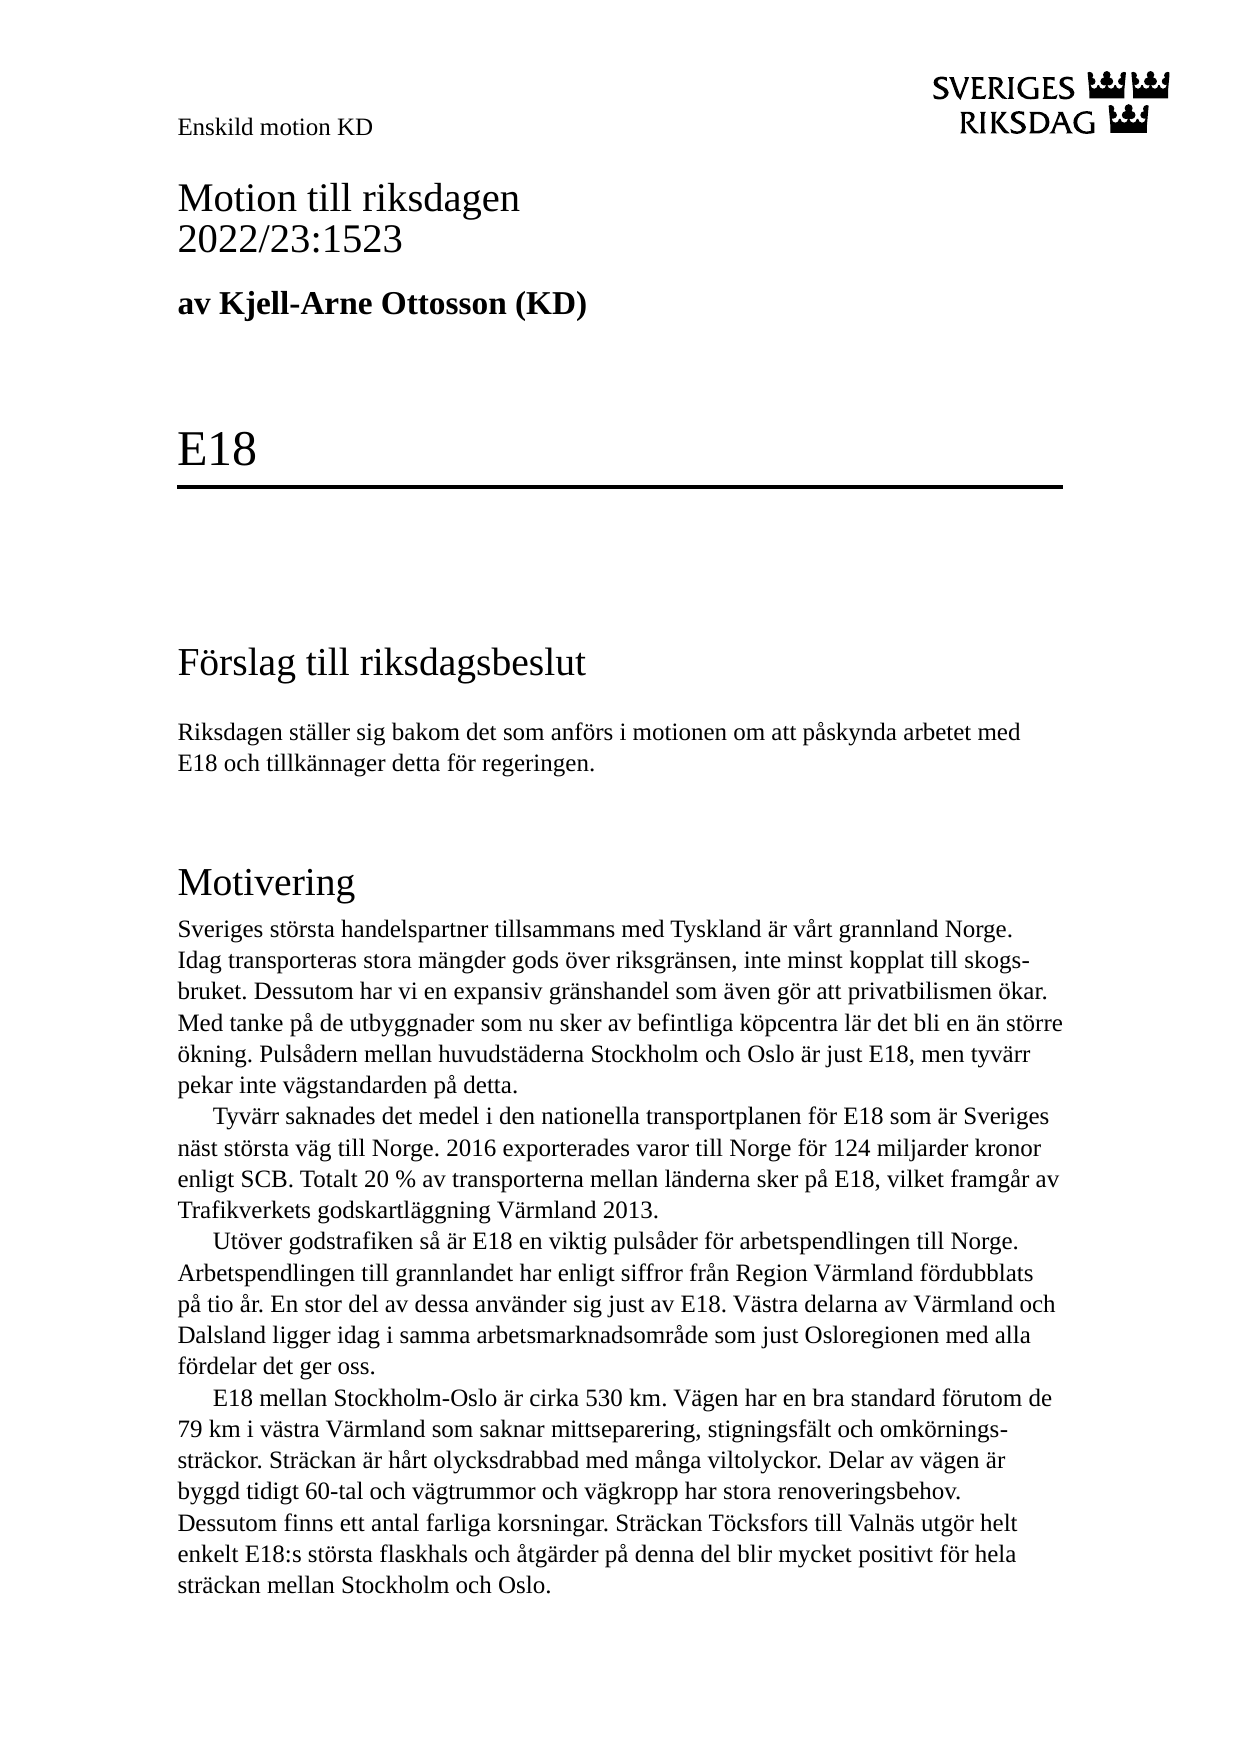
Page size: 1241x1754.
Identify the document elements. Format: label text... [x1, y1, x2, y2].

text Sveriges största handelspartner tillsammans med Tyskland är vårt grannland Norge. Idag transporteras stora mängder gods över riksgränsen, inte minst kopplat till skogsbruket. Dessutom har vi en expansiv gränshandel som även gör att privatbilismen ökar. Med tanke på de utbyggnader som nu sker av befintliga köpcentra lär det bli en än större ökning. Pulsådern mellan huvudstäderna Stockholm och Oslo är just E18, men tyvärr pekar inte vägstandarden på detta. [177, 911, 1063, 1099]
text Utöver godstrafiken så är E18 en viktig pulsåder för arbetspendlingen till Norge. Arbetspendlingen till grannlandet har enligt siffror från Region Värmland fördubblats på tio år. En stor del av dessa använder sig just av E18. Västra delarna av Värmland och Dalsland ligger idag i samma arbetsmarknadsområde som just Osloregionen med alla fördelar det ger oss. [177, 1224, 1063, 1380]
text E18 mellan Stockholm-Oslo är cirka 530 km. Vägen har en bra standard förutom de 79 km i västra Värmland som saknar mittseparering, stigningsfält och omkörningssträckor. Sträckan är hårt olycksdrabbad med många viltolyckor. Delar av vägen är byggd tidigt 60-tal och vägtrummor och vägkropp har stora renoveringsbehov. Dessutom finns ett antal farliga korsningar. Sträckan Töcksfors till Valnäs utgör helt enkelt E18:s största flaskhals och åtgärder på denna del blir mycket positivt för hela sträckan mellan Stockholm och Oslo. [177, 1380, 1063, 1599]
text Tyvärr saknades det medel i den nationella transportplanen för E18 som är Sveriges näst största väg till Norge. 2016 exporterades varor till Norge för 124 miljarder kronor enligt SCB. Totalt 20 % av transporterna mellan länderna sker på E18, vilket framgår av Trafikverkets godskartläggning Värmland 2013. [177, 1099, 1063, 1224]
